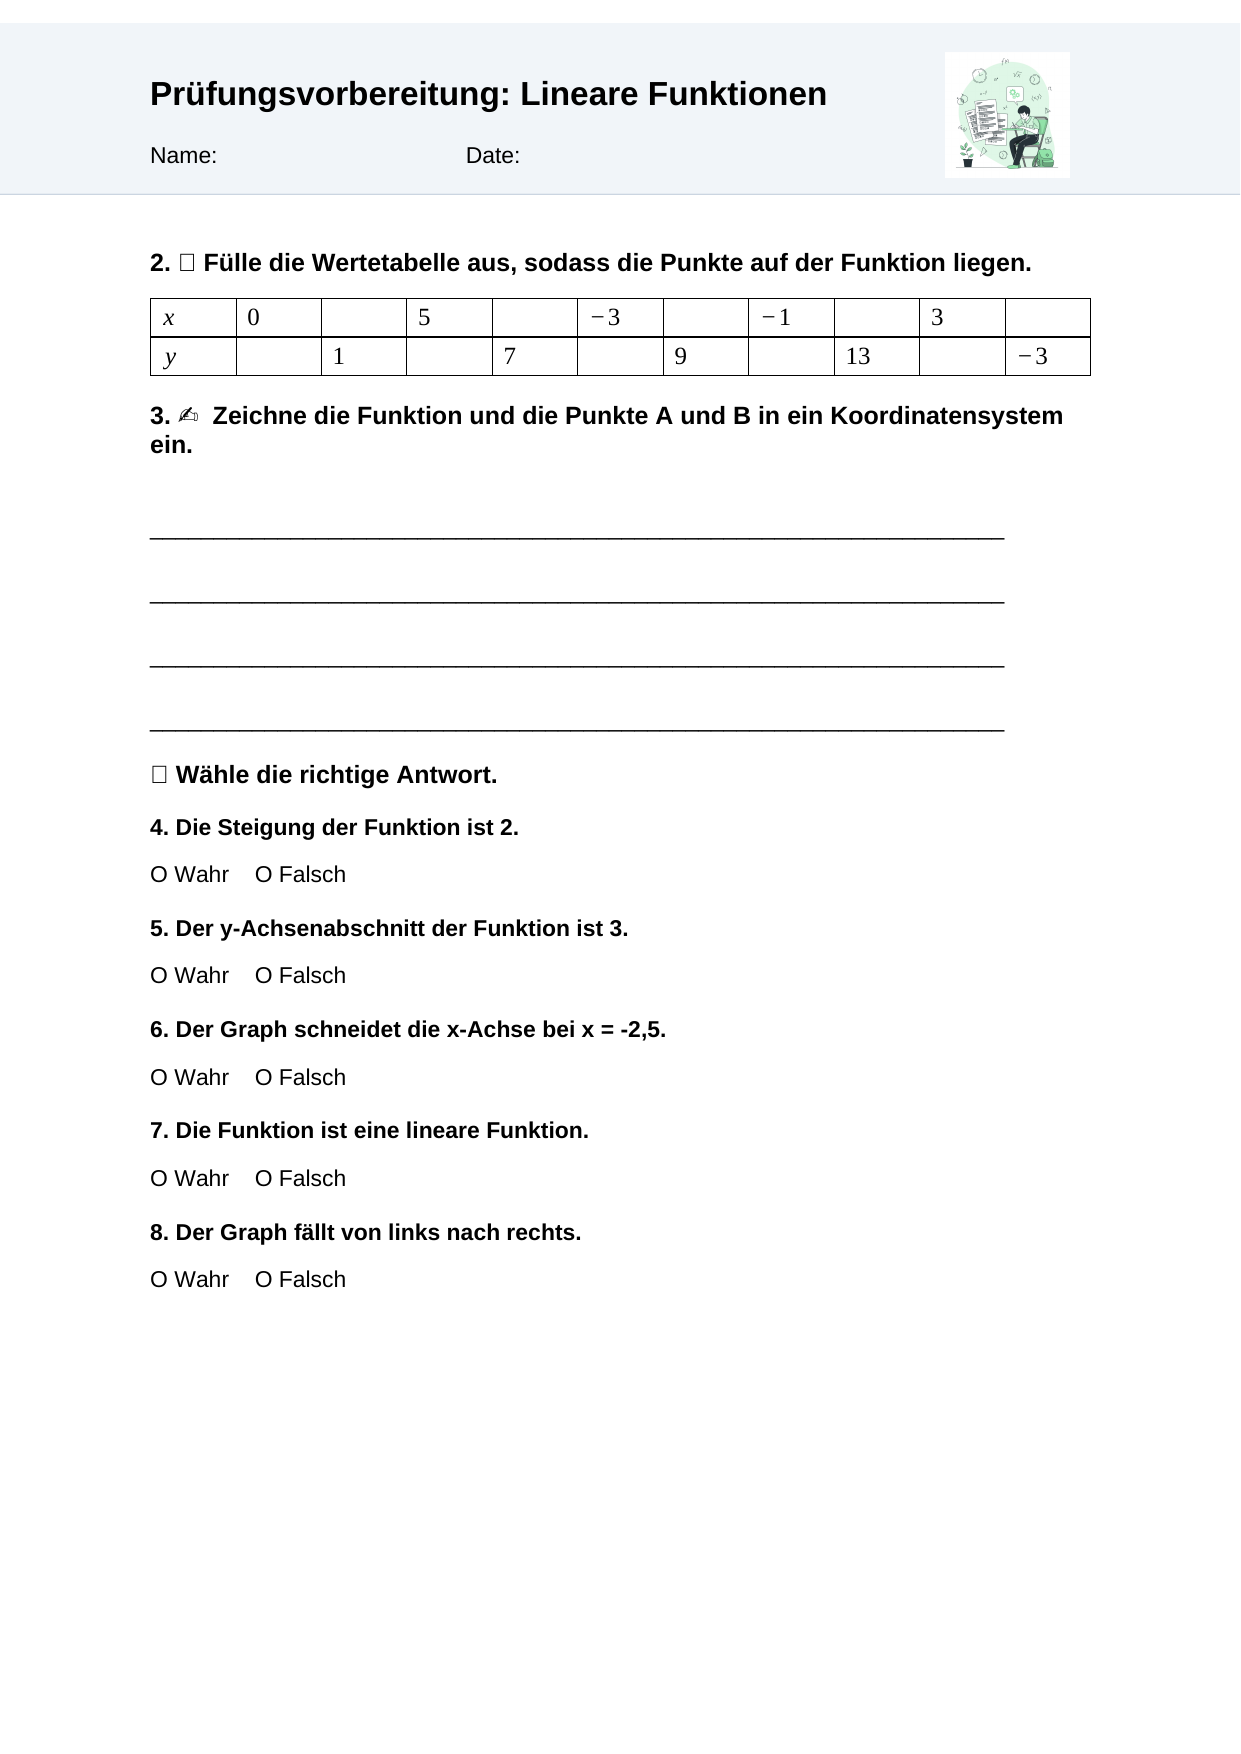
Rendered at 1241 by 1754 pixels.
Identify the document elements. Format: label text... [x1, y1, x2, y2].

table_cell [407, 338, 492, 375]
table_header [493, 299, 577, 336]
table_header [322, 299, 406, 336]
table_cell [1006, 338, 1090, 375]
subtitle 5. Der y-Achsenabschnitt der Funktion ist 3. [150, 915, 1090, 941]
subtitle 3. ✍️ Zeichne die Funktion und die Punkte A und B in ein Koordinatensystem ein. [150, 401, 1090, 458]
text Wahr Falsch [150, 852, 1090, 890]
table_cell [493, 338, 577, 375]
text ___________________________________________________________________ [150, 633, 1090, 671]
subtitle 2. 🔢 Fülle die Wertetabelle aus, sodass die Punkte auf der Funktion liegen. [150, 248, 1090, 277]
text Wahr Falsch [150, 954, 1090, 991]
subtitle ❌ Wähle die richtige Antwort. [150, 760, 1090, 788]
table_header [578, 299, 663, 336]
table_header [1006, 299, 1090, 336]
table_header [920, 299, 1005, 336]
table_cell [322, 338, 406, 375]
table_header [664, 299, 748, 336]
table_cell [578, 338, 663, 375]
text Wahr Falsch [150, 1055, 1090, 1092]
subtitle 7. Die Funktion ist eine lineare Funktion. [150, 1117, 1090, 1144]
table_cell [151, 338, 236, 375]
table_cell [237, 338, 321, 375]
table_header [407, 299, 492, 336]
table_header [749, 299, 834, 336]
table_cell [835, 338, 919, 375]
table_header [237, 299, 321, 336]
picture [0, 23, 1241, 195]
text ___________________________________________________________________ [150, 697, 1090, 735]
table_cell [749, 338, 834, 375]
text Wahr Falsch [150, 1258, 1090, 1295]
subtitle 4. Die Steigung der Funktion ist 2. [150, 813, 1090, 840]
text ___________________________________________________________________ [150, 506, 1090, 543]
table_header [151, 299, 236, 336]
text Wahr Falsch [150, 1156, 1090, 1194]
subtitle 8. Der Graph fällt von links nach rechts. [150, 1219, 1090, 1245]
text ___________________________________________________________________ [150, 569, 1090, 607]
table_cell [664, 338, 748, 375]
subtitle 6. Der Graph schneidet die x-Achse bei x = -2,5. [150, 1016, 1090, 1042]
table_cell [920, 338, 1005, 375]
table_header [835, 299, 919, 336]
